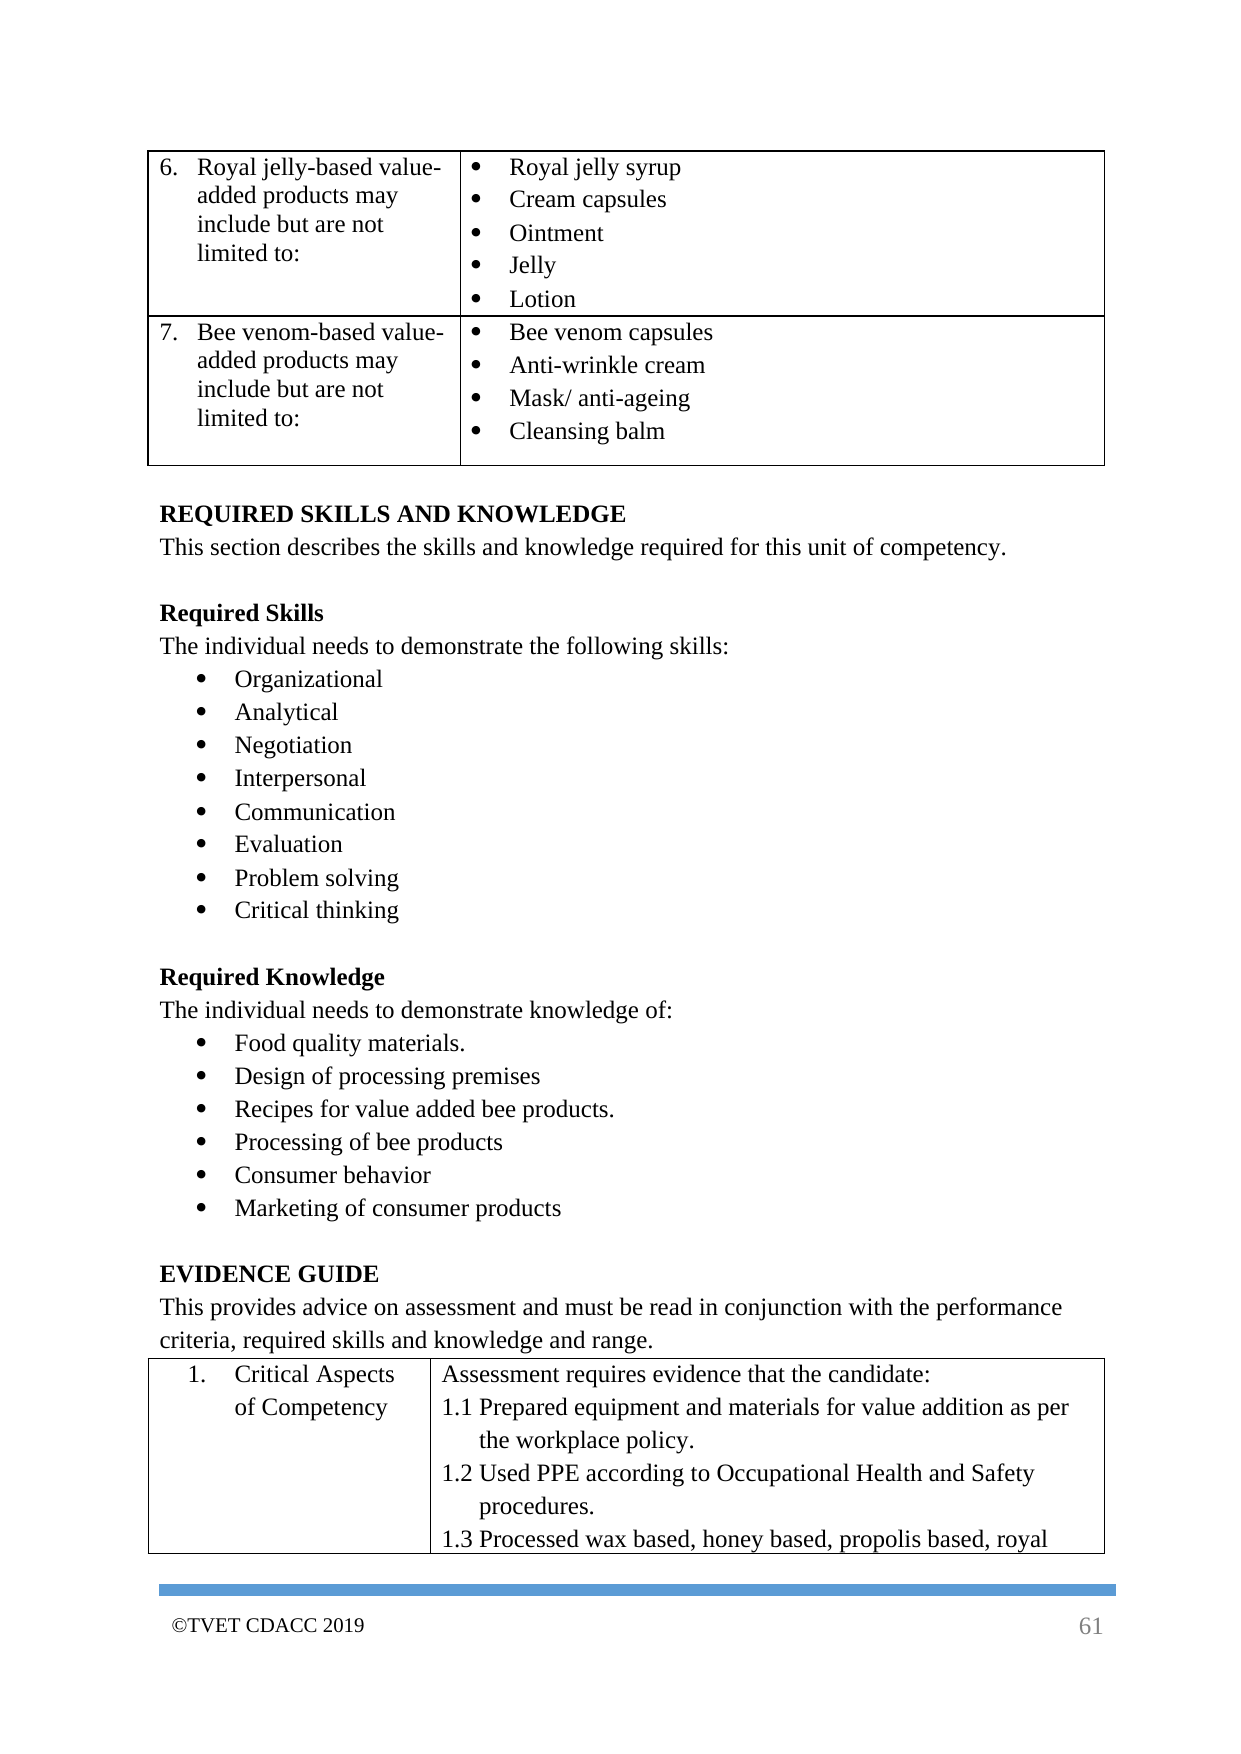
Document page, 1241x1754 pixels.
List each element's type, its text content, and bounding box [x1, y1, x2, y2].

list Required Skills [159, 598, 1116, 627]
list Evaluation [197, 829, 1116, 858]
list Processing of bee products [197, 1127, 1116, 1156]
list Organizational [197, 664, 1116, 693]
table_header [149, 1359, 430, 1553]
list Negotiation [197, 731, 1116, 759]
text Required Knowledge [159, 962, 1116, 990]
text The individual needs to demonstrate the following skills: [159, 631, 1116, 660]
list Problem solving [197, 863, 1116, 891]
text REQUIRED SKILLS AND KNOWLEDGE [159, 499, 1116, 528]
list Consumer behavior [197, 1160, 1116, 1188]
list Interpersonal [197, 763, 1116, 792]
text This section describes the skills and knowledge required for this unit of competency. [159, 532, 1116, 561]
list This provides advice on assessment and must be read in conjunction with the performance criteria, required skills and knowledge and range. [159, 1292, 1116, 1354]
list Marketing of consumer products [197, 1193, 1116, 1222]
table_cell Royal jelly syrup Cream capsules Ointment Jelly Lotion [461, 152, 1104, 315]
list Food quality materials. [197, 1028, 1116, 1056]
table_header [431, 1359, 1104, 1553]
list Recipes for value added bee products. [197, 1094, 1116, 1122]
list Critical thinking [197, 896, 1116, 924]
table_cell Royal jelly-based value-added products may include but are not limited to: [149, 152, 460, 315]
list Design of processing premises [197, 1061, 1116, 1089]
text The individual needs to demonstrate knowledge of: [159, 995, 1116, 1023]
list Analytical [197, 697, 1116, 726]
list Communication [197, 797, 1116, 825]
table_cell Bee venom-based value-added products may include but are not limited to: [149, 317, 460, 465]
table_cell Bee venom capsules Anti-wrinkle cream Mask/ anti-ageing Cleansing balm [461, 317, 1104, 465]
list EVIDENCE GUIDE [159, 1259, 1116, 1288]
